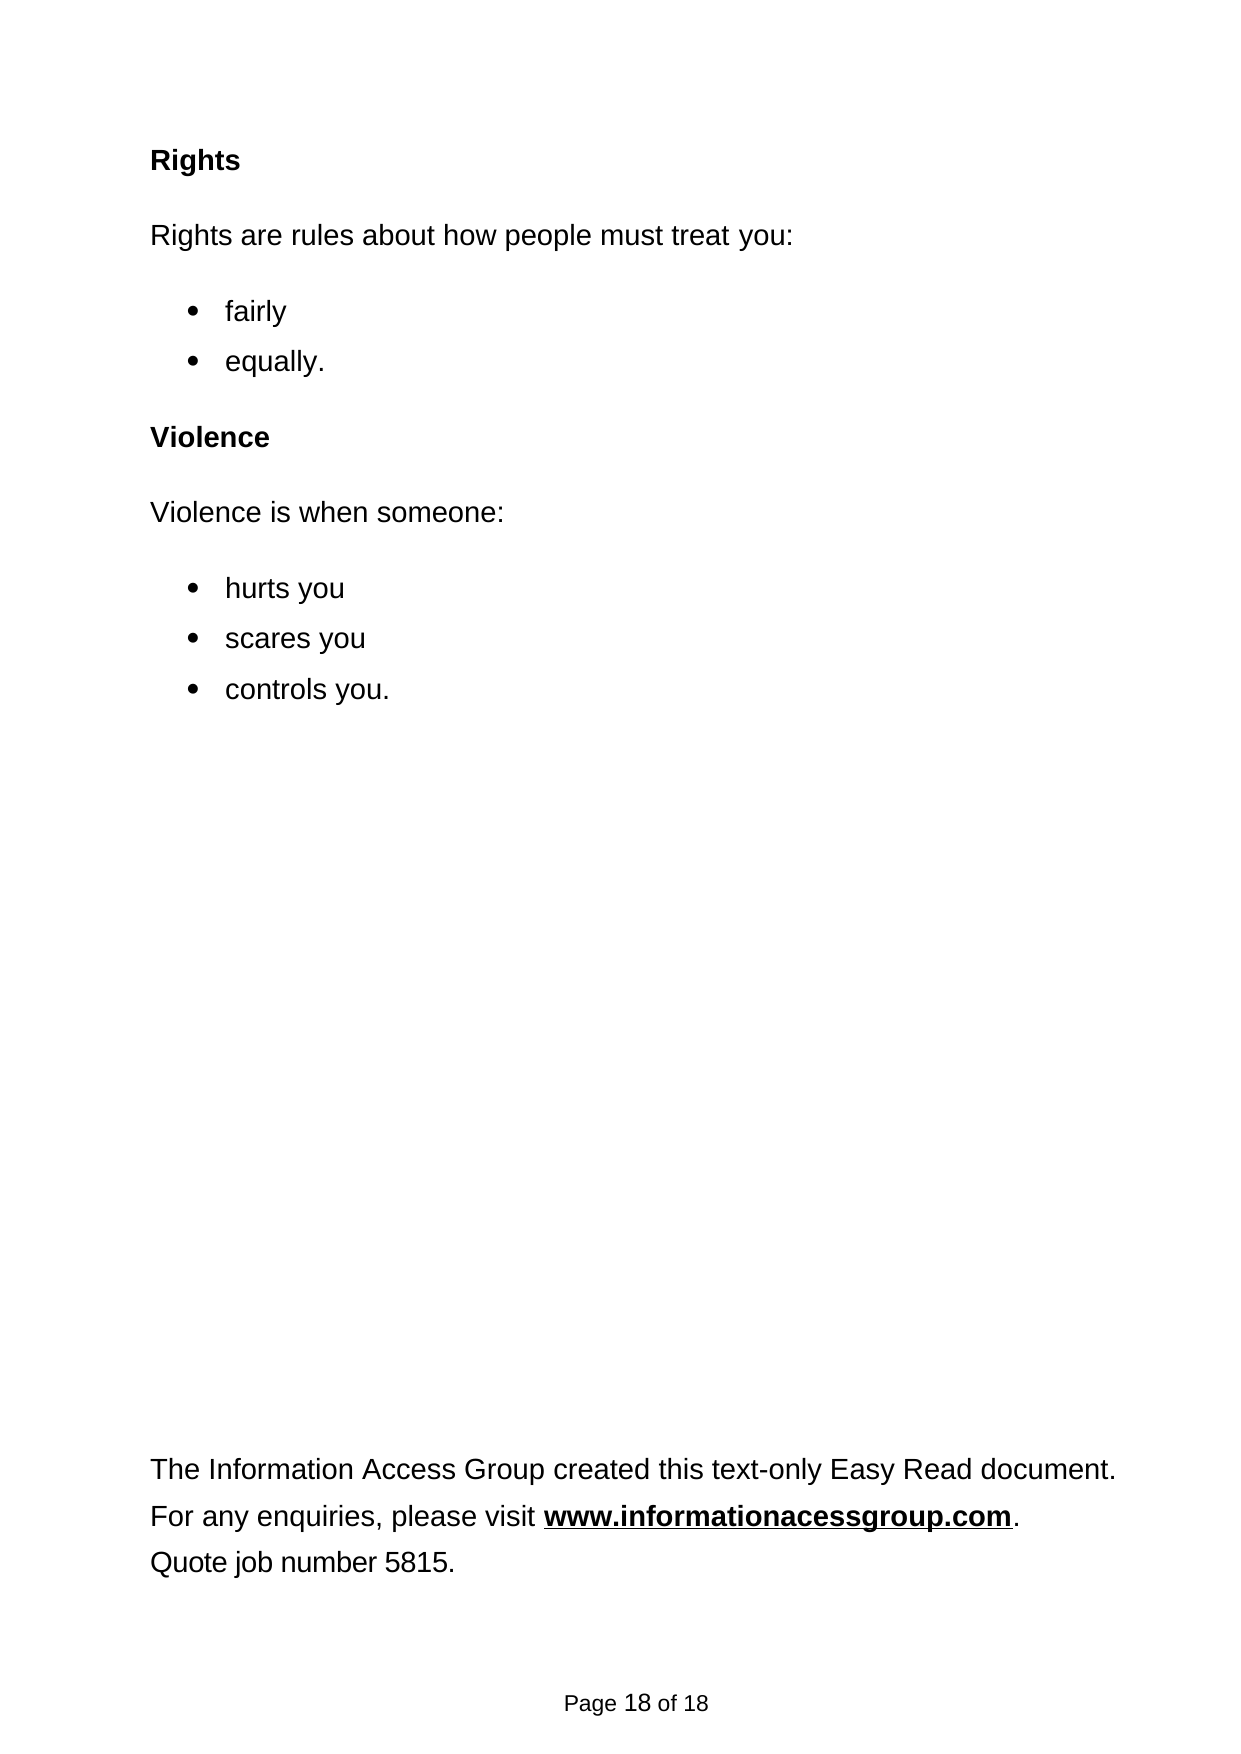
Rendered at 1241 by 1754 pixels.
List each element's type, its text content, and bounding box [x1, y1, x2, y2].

list fairly [188, 294, 1122, 327]
text Violence is when someone: [150, 495, 1122, 529]
list hurts you [188, 571, 1122, 604]
list scares you [188, 621, 1122, 655]
list equally. [188, 344, 1122, 378]
text The Information Access Group created this text-only Easy Read document. For any enquiries, please visit www.informationacessgroup.com. Quote job number 5815. [150, 1452, 1122, 1579]
text Rights are rules about how people must treat you: [150, 218, 1122, 252]
list Violence [150, 420, 1122, 453]
list Rights [150, 143, 1122, 177]
list controls you. [188, 672, 1122, 706]
